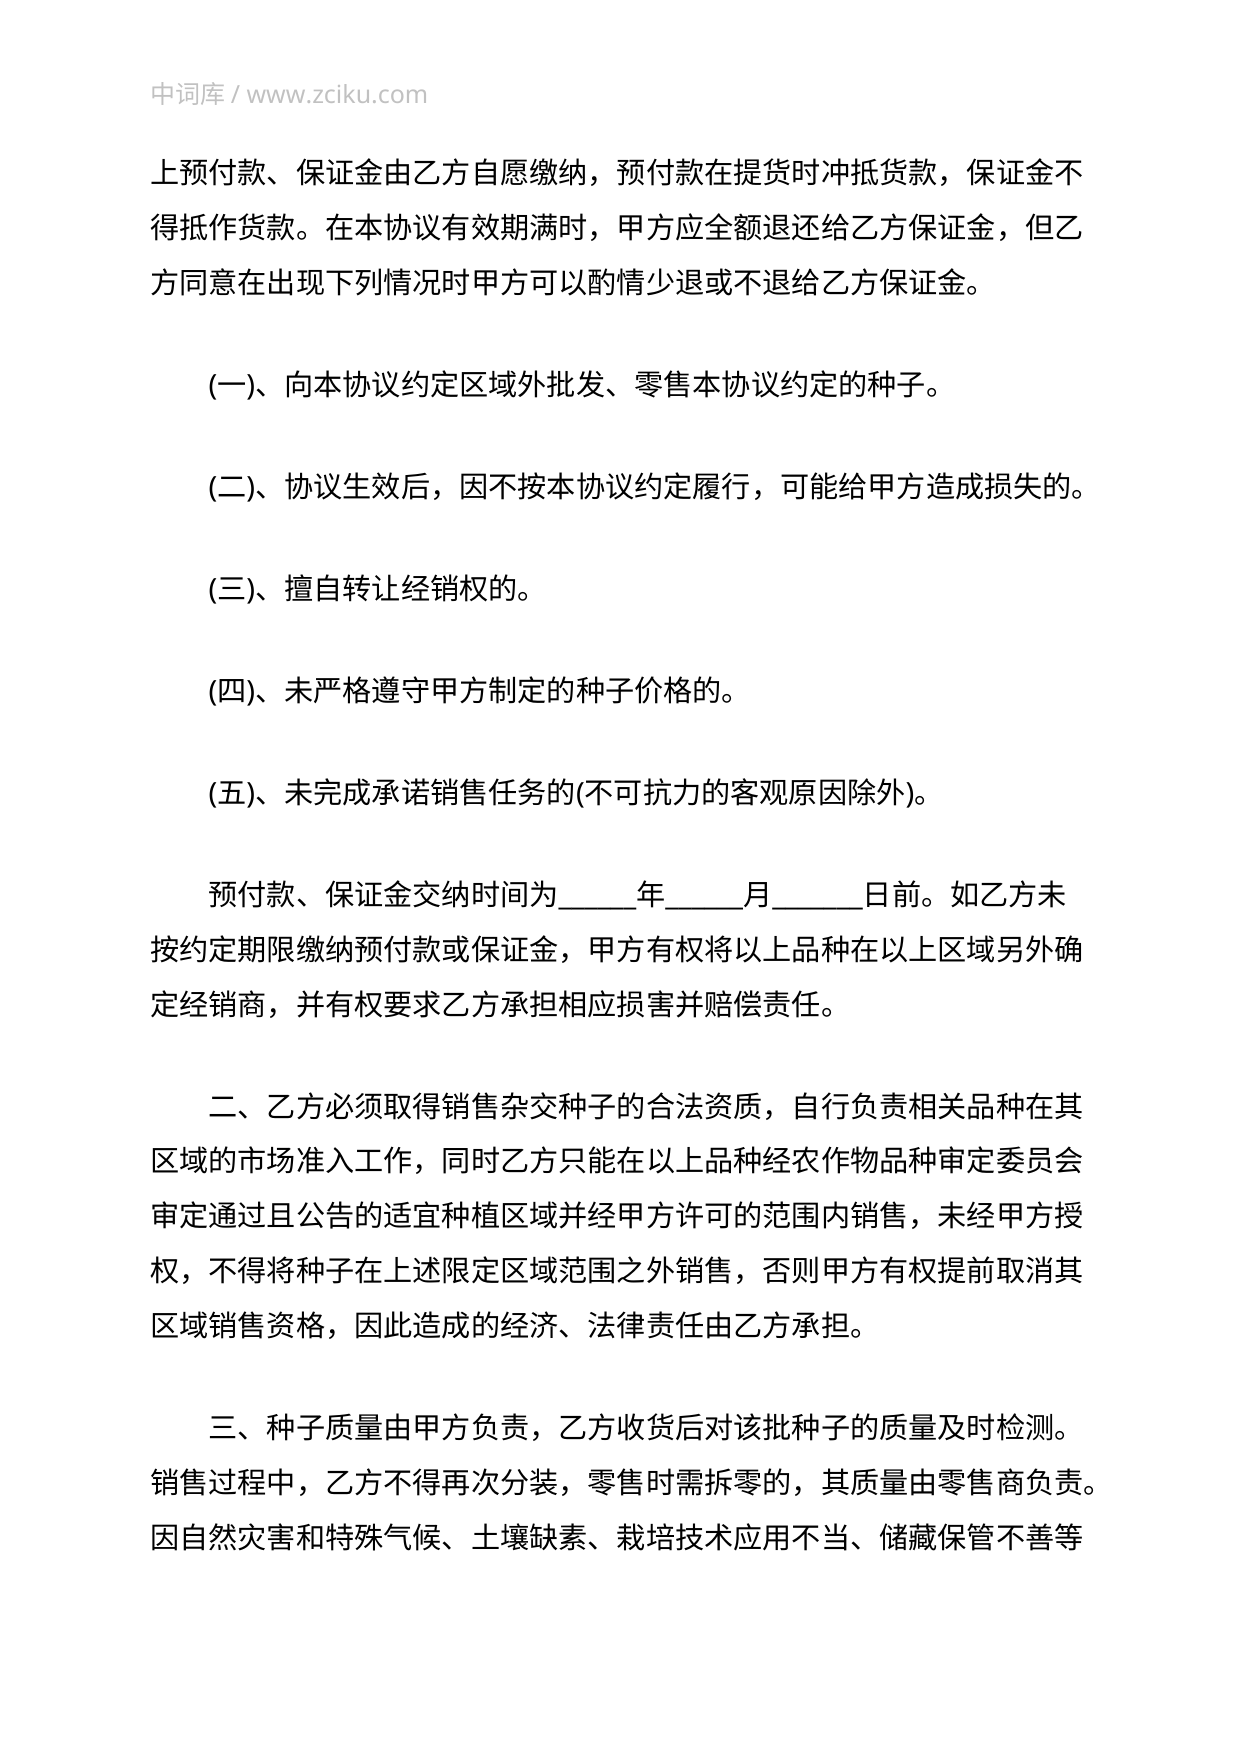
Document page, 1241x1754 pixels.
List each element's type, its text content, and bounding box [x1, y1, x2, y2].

text (一)、向本协议约定区域外批发、零售本协议约定的种子。 [150, 362, 1090, 404]
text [150, 1404, 1090, 1557]
text (二)、协议生效后，因不按本协议约定履行，可能给甲方造成损失的。 [150, 463, 1090, 506]
text 二、乙方必须取得销售杂交种子的合法资质，自行负责相关品种在其区域的市场准入工作，同时乙方只能在以上品种经农作物品种审定委员会审定通过且公告的适宜种植区域并经甲方许可的范围内销售，未经甲方授权，不得将种子在上述限定区域范围之外销售，否则甲方有权提前取消其区域销售资格，因此造成的经济、法律责任由乙方承担。 [150, 1083, 1090, 1345]
text (三)、擅自转让经销权的。 [150, 566, 1090, 608]
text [150, 150, 1090, 302]
text 预付款、保证金交纳时间为______年______月_______日前。如乙方未按约定期限缴纳预付款或保证金，甲方有权将以上品种在以上区域另外确定经销商，并有权要求乙方承担相应损害并赔偿责任。 [150, 871, 1090, 1024]
text (五)、未完成承诺销售任务的(不可抗力的客观原因除外)。 [150, 769, 1090, 812]
text (四)、未严格遵守甲方制定的种子价格的。 [150, 667, 1090, 710]
